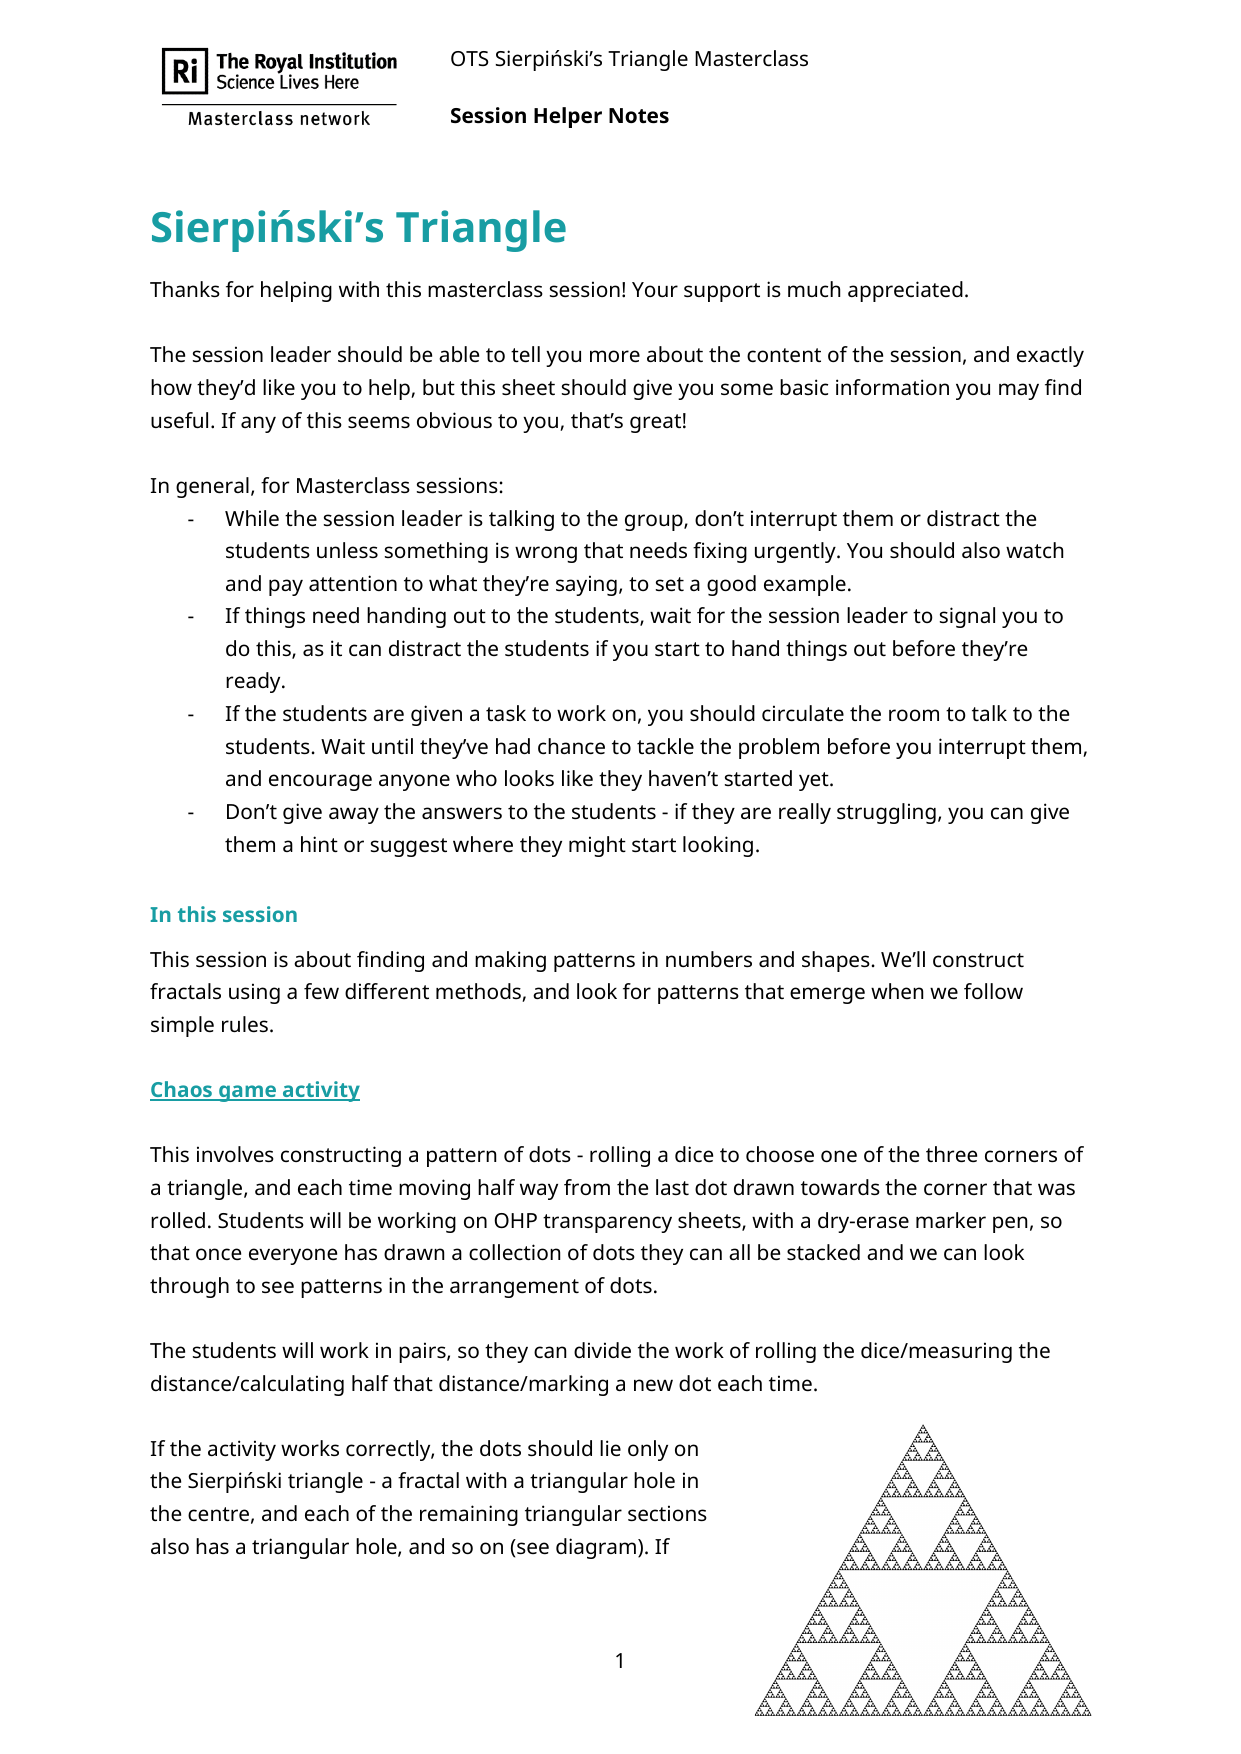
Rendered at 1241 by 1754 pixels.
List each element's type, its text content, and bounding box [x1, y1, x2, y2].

text In general, for Masterclass sessions: [150, 471, 1090, 499]
subtitle In this session [150, 900, 1090, 928]
text The students will work in pairs, so they can divide the work of rolling the dice/measuring the distance/calculating half that distance/marking a new dot each time. [150, 1336, 1090, 1397]
list Don’t give away the answers to the students - if they are really struggling, you can give them a hint or suggest where they might start looking. [187, 797, 1090, 858]
list If things need handing out to the students, wait for the session leader to signal you to do this, as it can distract the students if you start to hand things out before they’re ready. [187, 601, 1090, 695]
text Thanks for helping with this masterclass session! Your support is much appreciated. [150, 275, 1090, 304]
list If the students are given a task to work on, you should circulate the room to talk to the students. Wait until they’ve had chance to tackle the problem before you interrupt them, and encourage anyone who looks like they haven’t started yet. [187, 699, 1090, 793]
list While the session leader is talking to the group, don’t interrupt them or distract the students unless something is wrong that needs fixing urgently. You should also watch and pay attention to what they’re saying, to set a good example. [187, 504, 1090, 597]
text Chaos game activity [150, 1075, 1090, 1104]
picture [157, 39, 402, 139]
picture [754, 1424, 1092, 1716]
text This session is about finding and making patterns in numbers and shapes. We’ll construct fractals using a few different methods, and look for patterns that emerge when we follow simple rules. [150, 945, 1090, 1038]
text This involves constructing a pattern of dots - rolling a dice to choose one of the three corners of a triangle, and each time moving half way from the last dot drawn towards the corner that was rolled. Students will be working on OHP transparency sheets, with a dry-erase marker pen, so that once everyone has drawn a collection of dots they can all be stacked and we can look through to see patterns in the arrangement of dots. [150, 1141, 1090, 1299]
text The session leader should be able to tell you more about the content of the session, and exactly how they’d like you to help, but this sheet should give you some basic information you may find useful. If any of this seems obvious to you, that’s great! [150, 341, 1090, 434]
subtitle Sierpiński’s Triangle [150, 198, 1090, 254]
